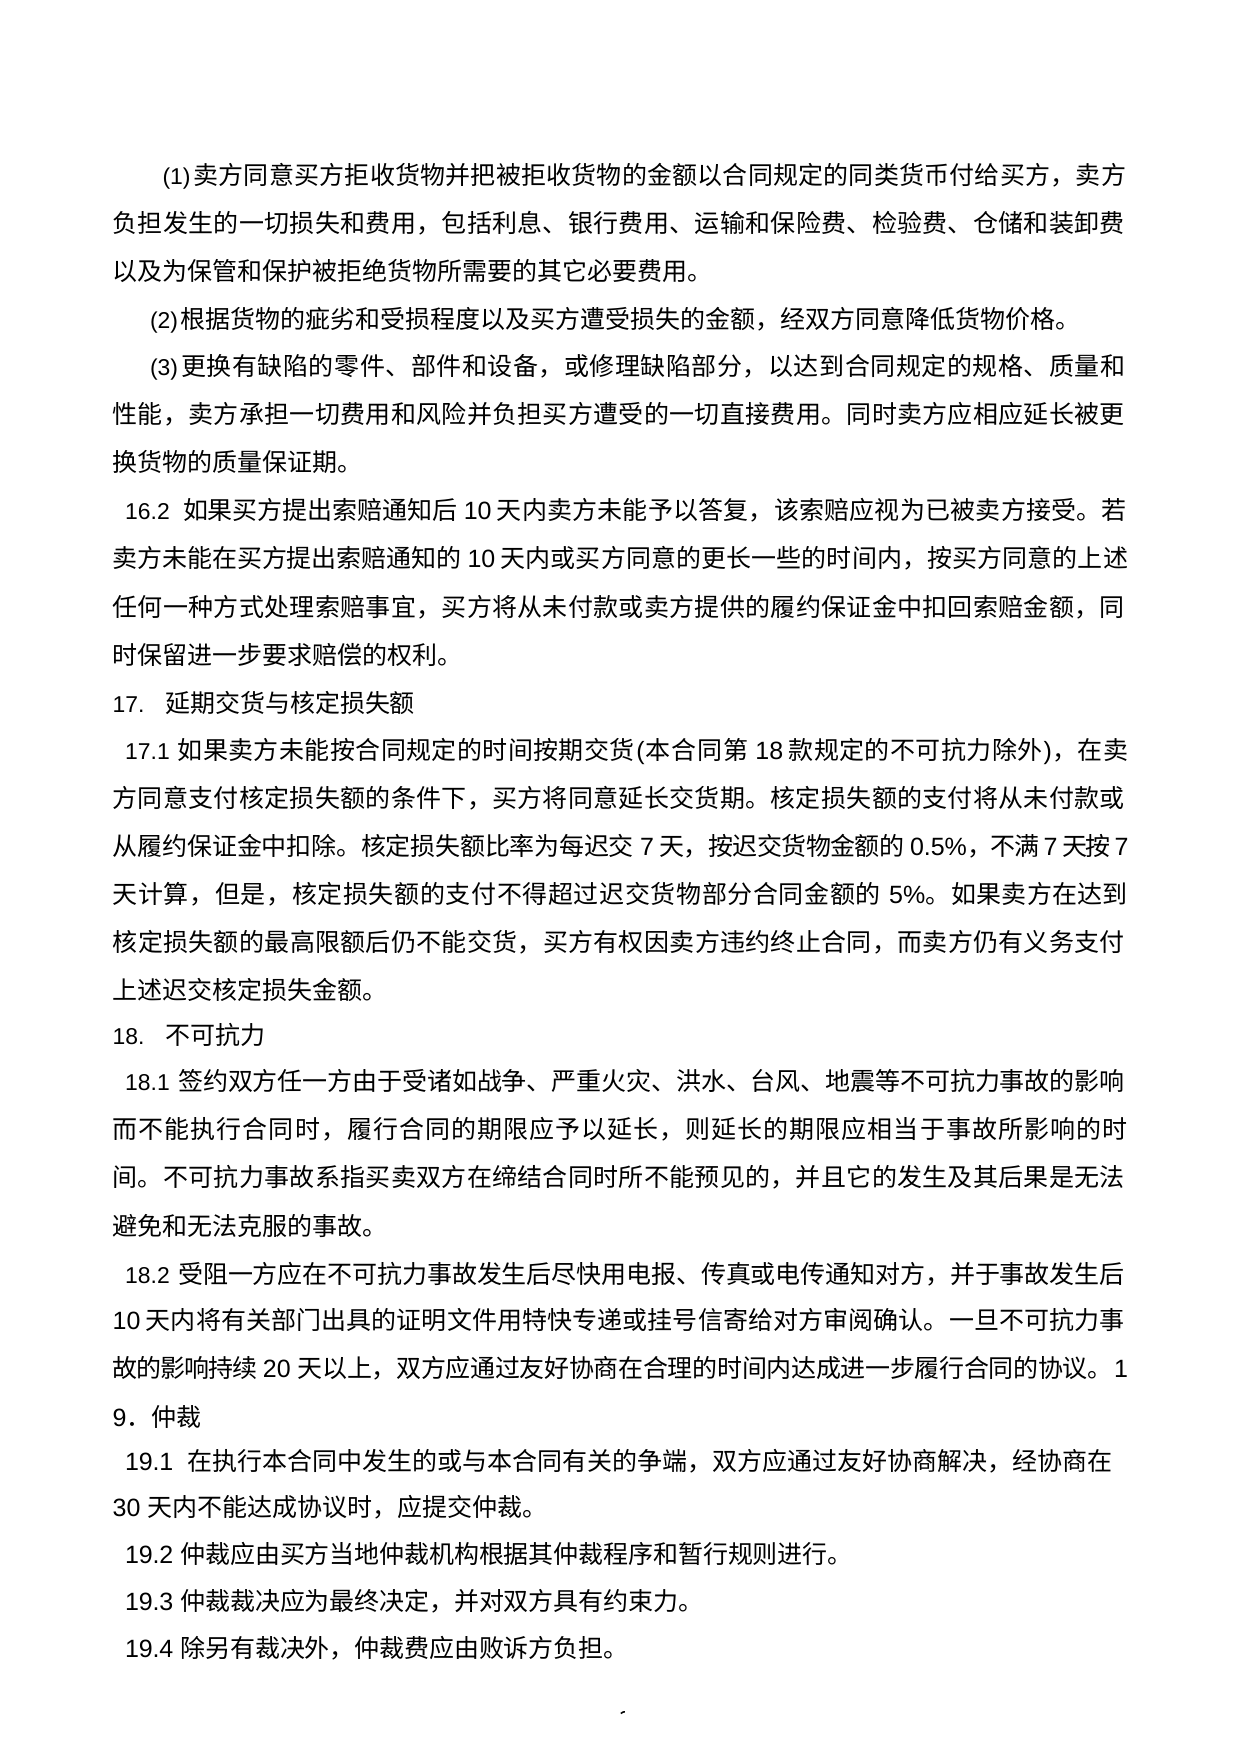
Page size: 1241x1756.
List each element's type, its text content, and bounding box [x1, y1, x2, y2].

text 10天内将有关部门出具的证明文件用特快专递或挂号信寄给对方审阅确认。一旦不可抗力事故的影响持续 20 天以上，双方应通过友好协商在合理的时间内达成进一步履行合同的协议。19．仲裁 [112, 1301, 1128, 1433]
list 在执行本合同中发生的或与本合同有关的争端，双方应通过友好协商解决，经协商在 [125, 1445, 1157, 1477]
list 签约双方任一方由于受诸如战争、严重火灾、洪水、台风、地震等不可抗力事故的影响而不能执行合同时，履行合同的期限应予以延长，则延长的期限应相当于事故所影响的时间。不可抗力事故系指买卖双方在缔结合同时所不能预见的，并且它的发生及其后果是无法避免和无法克服的事故。 [112, 1062, 1128, 1242]
text 30 天内不能达成协议时，应提交仲裁。 [112, 1488, 1157, 1524]
list 不可抗力 [112, 1019, 1157, 1051]
list 卖方同意买方拒收货物并把被拒收货物的金额以合同规定的同类货币付给买方，卖方负担发生的一切损失和费用，包括利息、银行费用、运输和保险费、检验费、仓储和装卸费以及为保管和保护被拒绝货物所需要的其它必要费用。 [112, 155, 1127, 288]
list 仲裁应由买方当地仲裁机构根据其仲裁程序和暂行规则进行。 [125, 1535, 1157, 1571]
list 根据货物的疵劣和受损程度以及买方遭受损失的金额，经双方同意降低货物价格。 [150, 299, 1157, 336]
list 如果卖方未能按合同规定的时间按期交货(本合同第18款规定的不可抗力除外)，在卖方同意支付核定损失额的条件下，买方将同意延长交货期。核定损失额的支付将从未付款或从履约保证金中扣除。核定损失额比率为每迟交 7天，按迟交货物金额的 0.5%，不满 7天按 7 天计算，但是，核定损失额的支付不得超过迟交货物部分合同金额的5%。如果卖方在达到核定损失额的最高限额后仍不能交货，买方有权因卖方违约终止合同，而卖方仍有义务支付上述迟交核定损失金额。 [112, 730, 1128, 1007]
list 仲裁裁决应为最终决定，并对双方具有约束力。 [125, 1581, 1157, 1618]
list 除另有裁决外，仲裁费应由败诉方负担。 [125, 1628, 1157, 1665]
list 延期交货与核定损失额 [112, 683, 1157, 720]
list 如果买方提出索赔通知后 10天内卖方未能予以答复，该索赔应视为已被卖方接受。若卖方未能在买方提出索赔通知的 10天内或买方同意的更长一些的时间内，按买方同意的上述任何一种方式处理索赔事宜，买方将从未付款或卖方提供的履约保证金中扣回索赔金额，同时保留进一步要求赔偿的权利。 [112, 491, 1128, 671]
list 受阻一方应在不可抗力事故发生后尽快用电报、传真或电传通知对方，并于事故发生后 [125, 1254, 1157, 1290]
list 更换有缺陷的零件、部件和设备，或修理缺陷部分，以达到合同规定的规格、质量和性能，卖方承担一切费用和风险并负担买方遭受的一切直接费用。同时卖方应相应延长被更换货物的质量保证期。 [112, 346, 1128, 479]
